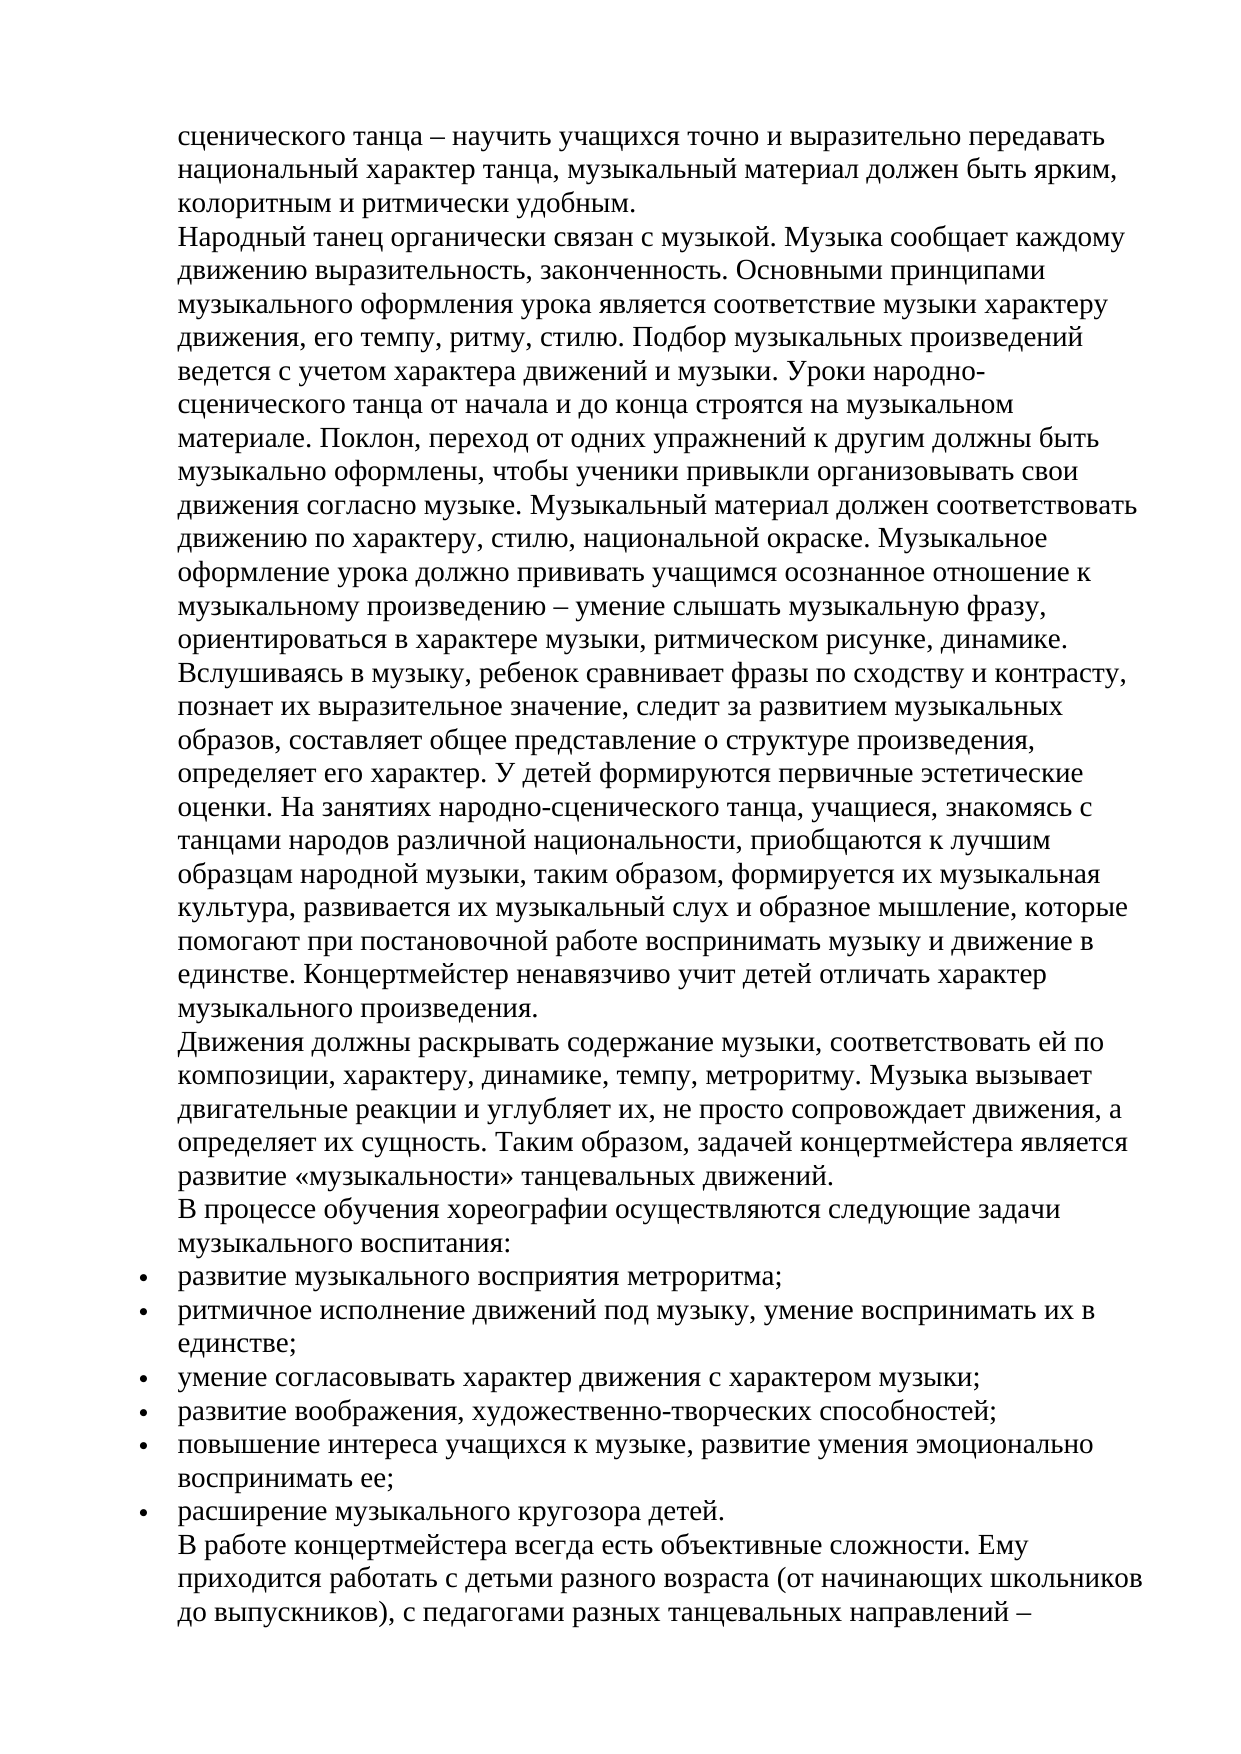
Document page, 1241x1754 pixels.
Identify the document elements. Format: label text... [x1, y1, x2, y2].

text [177, 1527, 1152, 1627]
list повышение интереса учащихся к музыке, развитие умения эмоционально воспринимать ее; [140, 1426, 1152, 1493]
list умение согласовывать характер движения с характером музыки; [140, 1359, 1152, 1393]
list ритмичное исполнение движений под музыку, умение воспринимать их в единстве; [140, 1292, 1152, 1359]
list развитие музыкального восприятия метроритма; [140, 1258, 1152, 1292]
text Народный танец органически связан с музыкой. Музыка сообщает каждому движению выразительность, законченность. Основными принципами музыкального оформления урока является соответствие музыки характеру движения, его темпу, ритму, стилю. Подбор музыкальных произведений ведется с учетом характера движений и музыки. Уроки народно-сценического танца от начала и до конца строятся на музыкальном материале. Поклон, переход от одних упражнений к другим должны быть музыкально оформлены, чтобы ученики привыкли организовывать свои движения согласно музыке. Музыкальный материал должен соответствовать движению по характеру, стилю, национальной окраске. Музыкальное оформление урока должно прививать учащимся осознанное отношение к музыкальному произведению – умение слышать музыкальную фразу, ориентироваться в характере музыки, ритмическом рисунке, динамике. Вслушиваясь в музыку, ребенок сравнивает фразы по сходству и контрасту, познает их выразительное значение, следит за развитием музыкальных образов, составляет общее представление о структуре произведения, определяет его характер. У детей формируются первичные эстетические оценки. На занятиях народно-сценического танца, учащиеся, знакомясь с танцами народов различной национальности, приобщаются к лучшим образцам народной музыки, таким образом, формируется их музыкальная культура, развивается их музыкальный слух и образное мышление, которые помогают при постановочной работе воспринимать музыку и движение в единстве. Концертмейстер ненавязчиво учит детей отличать характер музыкального произведения. [177, 219, 1152, 1024]
list расширение музыкального кругозора детей. [140, 1493, 1152, 1527]
text Движения должны раскрывать содержание музыки, соответствовать ей по композиции, характеру, динамике, темпу, метроритму. Музыка вызывает двигательные реакции и углубляет их, не просто сопровождает движения, а определяет их сущность. Таким образом, задачей концертмейстера является развитие «музыкальности» танцевальных движений. [177, 1024, 1152, 1191]
list развитие воображения, художественно-творческих способностей; [140, 1393, 1152, 1426]
text В процессе обучения хореографии осуществляются следующие задачи музыкального воспитания: [177, 1191, 1152, 1258]
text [177, 118, 1152, 219]
